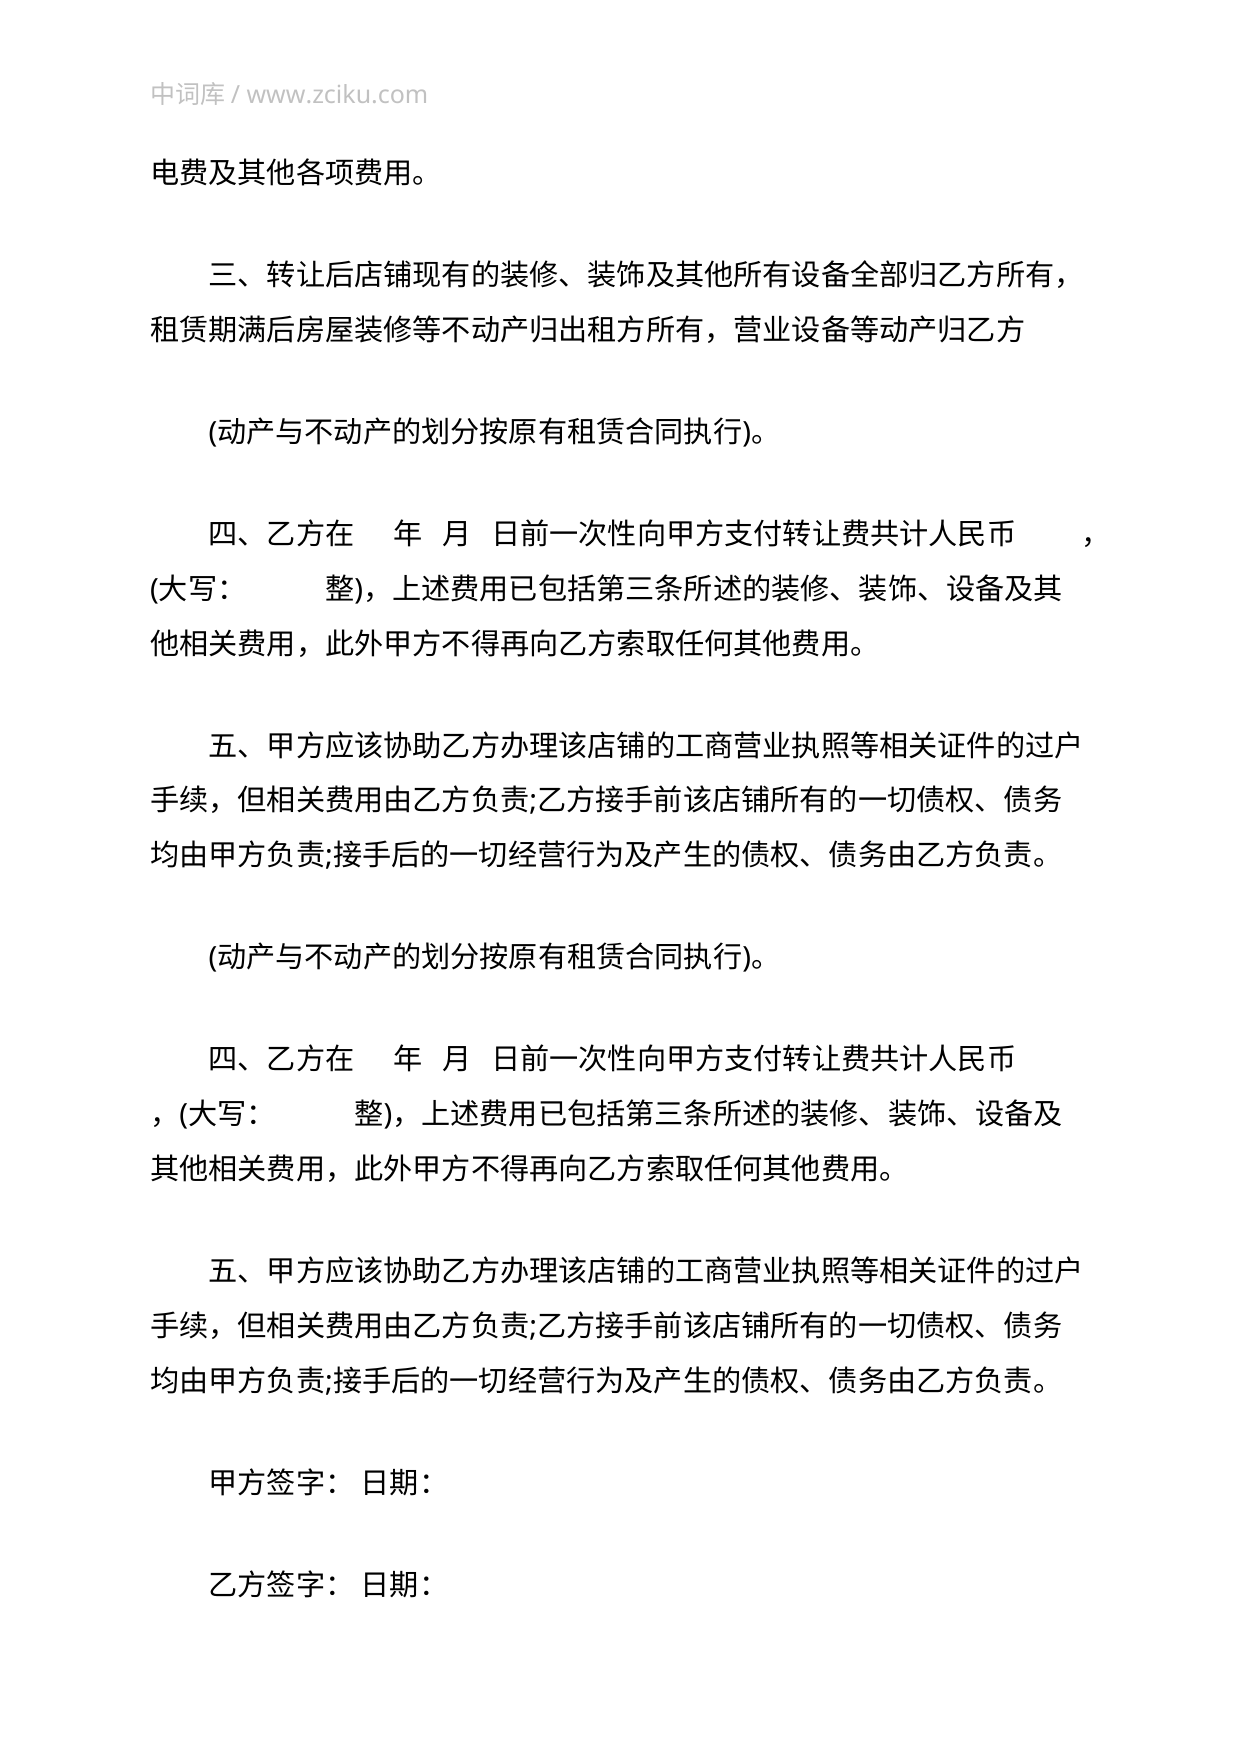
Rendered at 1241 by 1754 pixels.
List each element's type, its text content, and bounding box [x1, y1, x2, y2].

text 四、乙方在 年 月 日前一次性向甲方支付转让费共计人民币 ，(大写： 整)，上述费用已包括第三条所述的装修、装饰、设备及其他相关费用，此外甲方不得再向乙方索取任何其他费用。 [150, 1036, 1090, 1188]
text 四、乙方在 年 月 日前一次性向甲方支付转让费共计人民币 ，(大写： 整)，上述费用已包括第三条所述的装修、装饰、设备及其他相关费用，此外甲方不得再向乙方索取任何其他费用。 [150, 510, 1090, 663]
text 甲方签字： 日期： [150, 1459, 1090, 1502]
text (动产与不动产的划分按原有租赁合同执行)。 [150, 408, 1090, 451]
text 三、转让后店铺现有的装修、装饰及其他所有设备全部归乙方所有，租赁期满后房屋装修等不动产归出租方所有，营业设备等动产归乙方 [150, 252, 1090, 349]
text 五、甲方应该协助乙方办理该店铺的工商营业执照等相关证件的过户手续，但相关费用由乙方负责;乙方接手前该店铺所有的一切债权、债务均由甲方负责;接手后的一切经营行为及产生的债权、债务由乙方负责。 [150, 1248, 1090, 1400]
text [150, 150, 1090, 192]
text 五、甲方应该协助乙方办理该店铺的工商营业执照等相关证件的过户手续，但相关费用由乙方负责;乙方接手前该店铺所有的一切债权、债务均由甲方负责;接手后的一切经营行为及产生的债权、债务由乙方负责。 [150, 722, 1090, 874]
text 乙方签字： 日期： [150, 1561, 1090, 1603]
text (动产与不动产的划分按原有租赁合同执行)。 [150, 934, 1090, 976]
